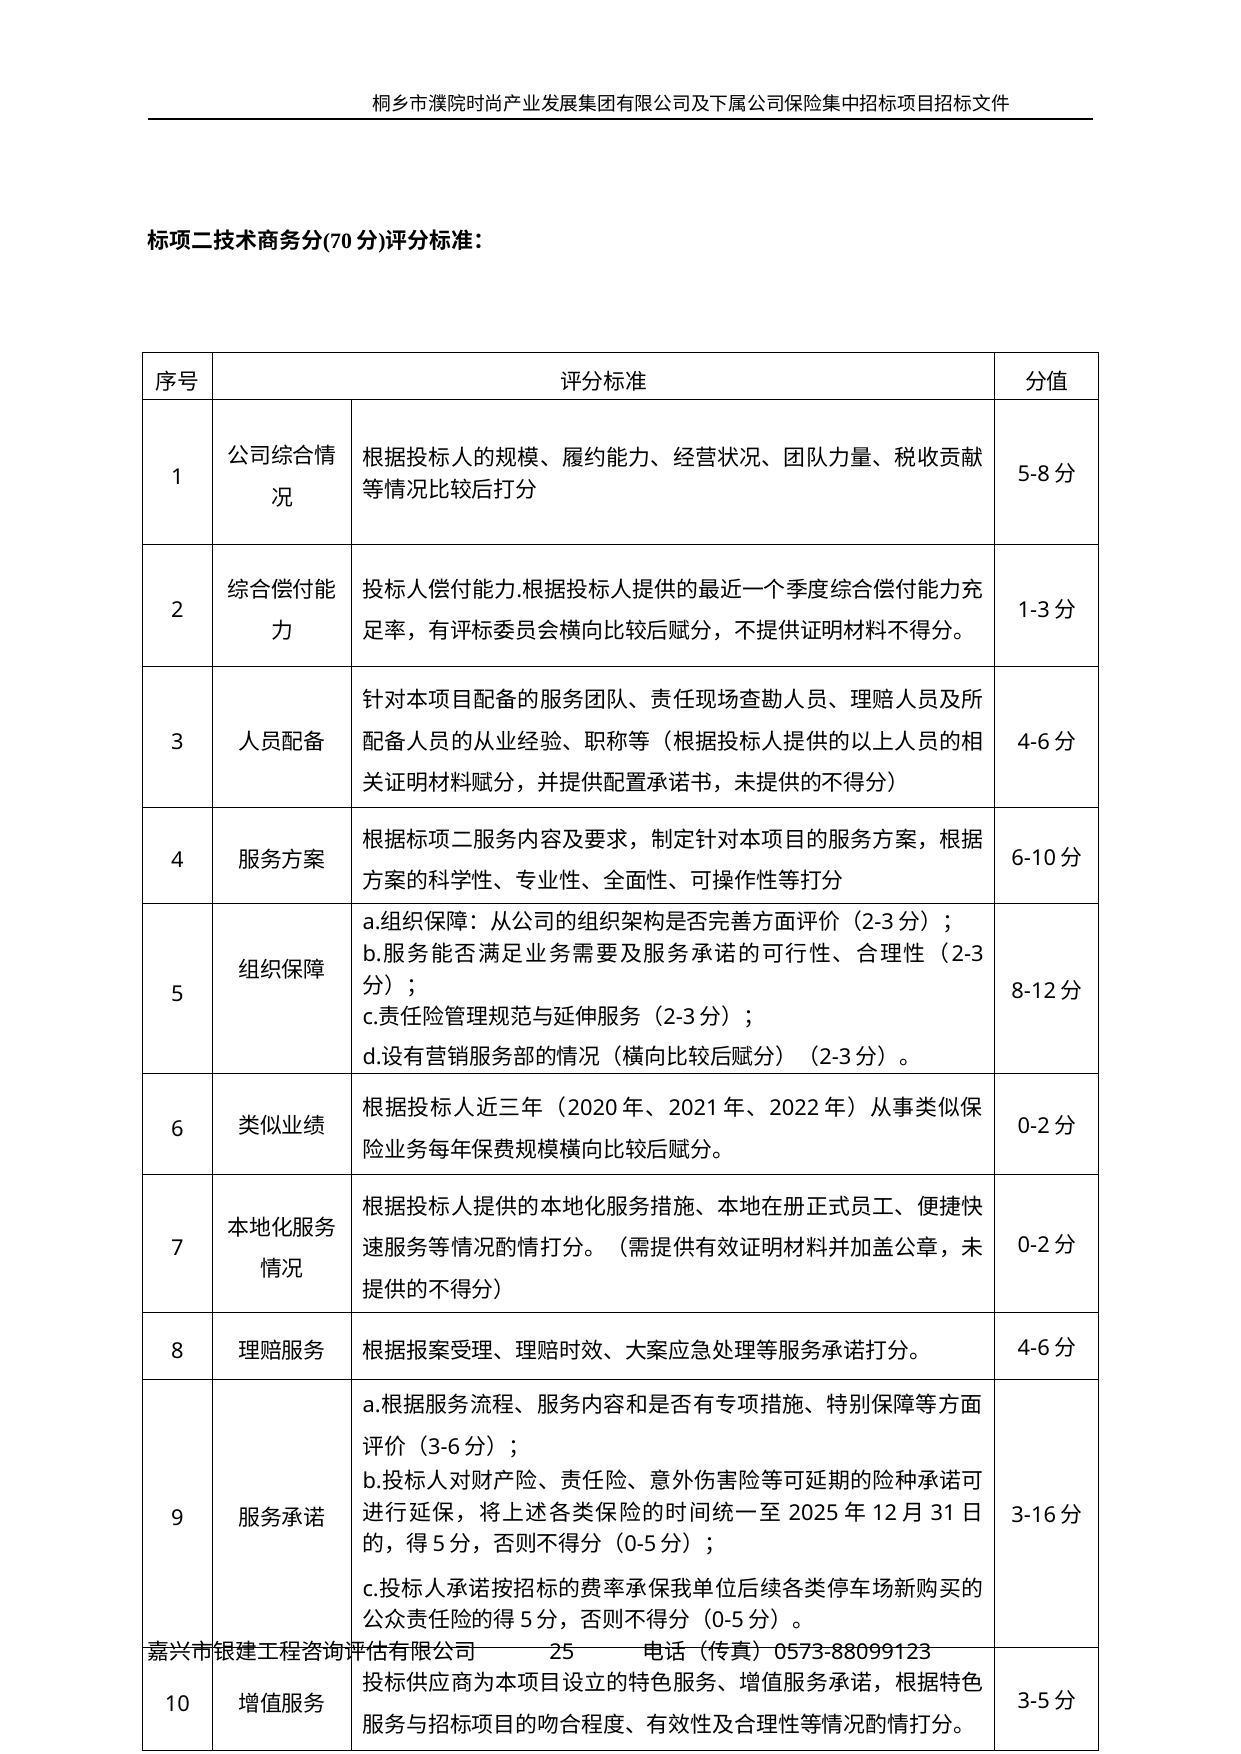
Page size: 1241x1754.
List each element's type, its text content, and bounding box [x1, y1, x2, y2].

table_header 分值 [995, 353, 1098, 399]
table_cell 根据报案受理、理赔时效、大案应急处理等服务承诺打分。 [352, 1313, 994, 1378]
table_cell 10 [143, 1648, 212, 1750]
table_cell a.组织保障：从公司的组织架构是否完善方面评价（2-3分）； b.服务能否满足业务需要及服务承诺的可行性、合理性（2-3分）； c.责任险管理规范与延伸服务（2-3分）； d.设有营销服务部的情况（橫向比较后赋分）（2-3分）。 [352, 904, 994, 1073]
table_cell 服务承诺 [213, 1380, 351, 1647]
table_cell 8 [143, 1313, 212, 1378]
table_cell 根据标项二服务内容及要求，制定针对本项目的服务方案，根据方案的科学性、专业性、全面性、可操作性等打分 [352, 808, 994, 903]
table_cell 人员配备 [213, 667, 351, 807]
table_cell 8-12分 [995, 904, 1098, 1073]
table_cell 综合偿付能力 [213, 545, 351, 666]
table_cell 投标人偿付能力.根据投标人提供的最近一个季度综合偿付能力充足率，有评标委员会横向比较后赋分，不提供证明材料不得分。 [352, 545, 994, 666]
table_cell 根据投标人的规模、履约能力、经营状况、团队力量、税收贡献等情况比较后打分 [352, 400, 994, 544]
table_cell 0-2分 [995, 1074, 1098, 1173]
table_cell 理赔服务 [213, 1313, 351, 1378]
table_cell 类似业绩 [213, 1074, 351, 1173]
table_cell 服务方案 [213, 808, 351, 903]
table_cell 组织保障 [213, 904, 351, 1073]
table_cell 3 [143, 667, 212, 807]
table_cell 根据投标人提供的本地化服务措施、本地在册正式员工、便捷快速服务等情况酌情打分。（需提供有效证明材料并加盖公章，未提供的不得分） [352, 1175, 994, 1312]
table_cell 根据投标人近三年（2020年、2021年、2022年）从事类似保险业务每年保费规模橫向比较后赋分。 [352, 1074, 994, 1173]
table_cell 4 [143, 808, 212, 903]
table_cell 2 [143, 545, 212, 666]
table_cell 公司综合情况 [213, 400, 351, 544]
table_cell 7 [143, 1175, 212, 1312]
table_cell 6-10分 [995, 808, 1098, 903]
table_cell 6 [143, 1074, 212, 1173]
table_header 评分标准 [213, 353, 994, 399]
table_header 序号 [143, 353, 212, 399]
table_cell 本地化服务情况 [213, 1175, 351, 1312]
table_cell a.根据服务流程、服务内容和是否有专项措施、特别保障等方面评价（3-6分）； b.投标人对财产险、责任险、意外伤害险等可延期的险种承诺可进行延保，将上述各类保险的时间统一至2025年12月31日的，得5分，否则不得分（0-5分）； c.投标人承诺按招标的费率承保我单位后续各类停车场新购买的公众责任险的得5分，否则不得分（0-5分）。 [352, 1380, 994, 1647]
table_cell 9 [143, 1380, 212, 1647]
table_cell 针对本项目配备的服务团队、责任现场查勘人员、理赔人员及所配备人员的从业经验、职称等（根据投标人提供的以上人员的相关证明材料赋分，并提供配置承诺书，未提供的不得分） [352, 667, 994, 807]
table_cell 1 [143, 400, 212, 544]
table_cell 1-3分 [995, 545, 1098, 666]
table_cell 0-2分 [995, 1175, 1098, 1312]
table_cell 投标供应商为本项目设立的特色服务、增值服务承诺，根据特色服务与招标项目的吻合程度、有效性及合理性等情况酌情打分。 [352, 1648, 994, 1750]
table_cell 5 [143, 904, 212, 1073]
table_cell 3-5分 [995, 1648, 1098, 1750]
table_cell 4-6分 [995, 667, 1098, 807]
list 标项二技术商务分(70分)评分标准： [148, 223, 1093, 255]
table_cell 增值服务 [213, 1648, 351, 1750]
table_cell 3-16分 [995, 1380, 1098, 1647]
table_cell 4-6分 [995, 1313, 1098, 1378]
table_cell 5-8分 [995, 400, 1098, 544]
